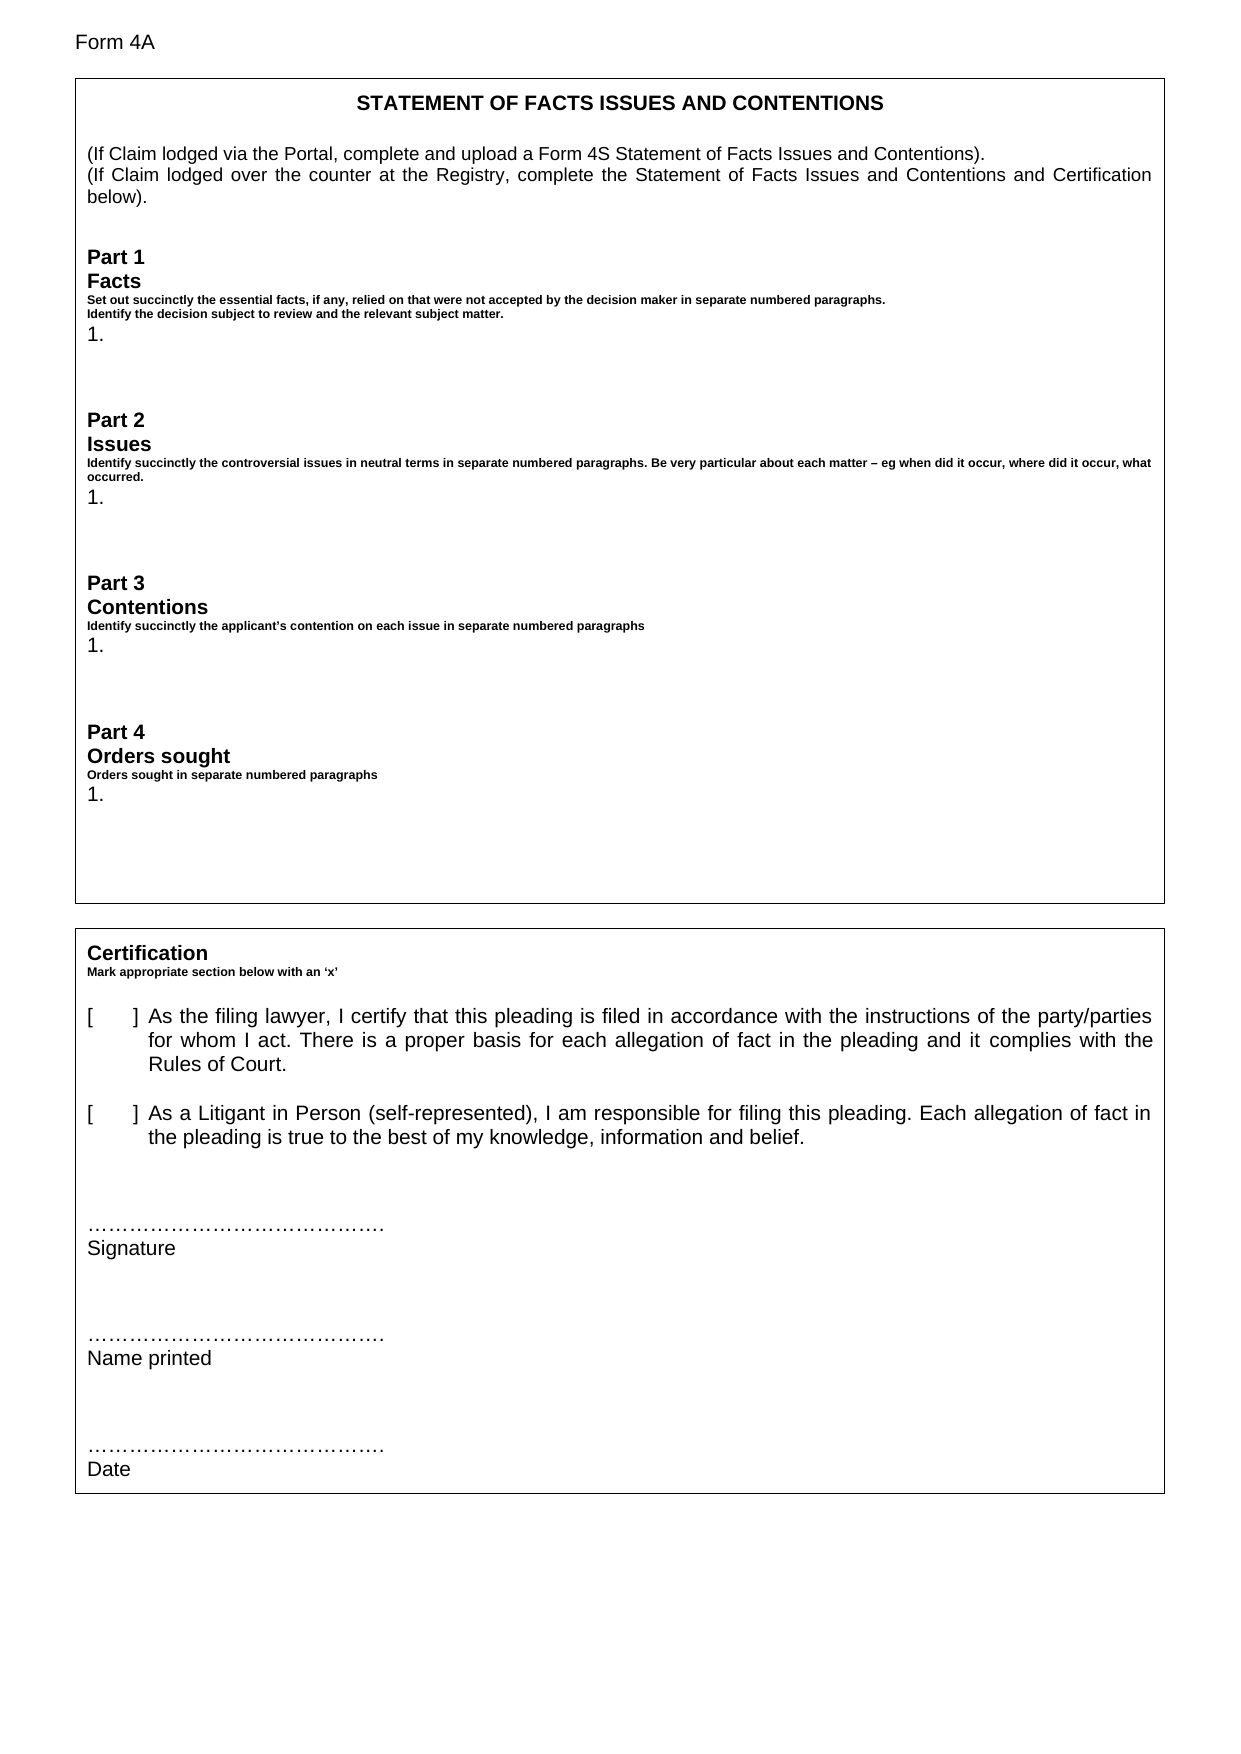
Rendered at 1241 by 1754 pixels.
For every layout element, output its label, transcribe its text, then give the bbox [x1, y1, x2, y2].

table_header STATEMENT OF FACTS ISSUES AND CONTENTIONS (If Claim lodged via the Portal, complete and upload a Form 4S Statement of Facts Issues and Contentions). (If Claim lodged over the counter at the Registry, complete the Statement of Facts Issues and Contentions and Certification below). Part 1 Facts Set out succinctly the essential facts, if any, relied on that were not accepted by the decision maker in separate numbered paragraphs. Identify the decision subject to review and the relevant subject matter. 1. Part 2 Issues Identify succinctly the controversial issues in neutral terms in separate numbered paragraphs. Be very particular about each matter – eg when did it occur, where did it occur, what occurred. 1. Part 3 Contentions Identify succinctly the applicant’s contention on each issue in separate numbered paragraphs 1. Part 4 Orders sought Orders sought in separate numbered paragraphs 1. [76, 79, 1164, 902]
table_header Certification Mark appropriate section below with an ‘x’ [ ] As the filing lawyer, I certify that this pleading is filed in accordance with the instructions of the party/parties for whom I act. There is a proper basis for each allegation of fact in the pleading and it complies with the Rules of Court. [ ] As a Litigant in Person (self-represented), I am responsible for filing this pleading. Each allegation of fact in the pleading is true to the best of my knowledge, information and belief. ……………………………………. Signature ……………………………………. Name printed ……………………………………. Date [76, 929, 1164, 1493]
